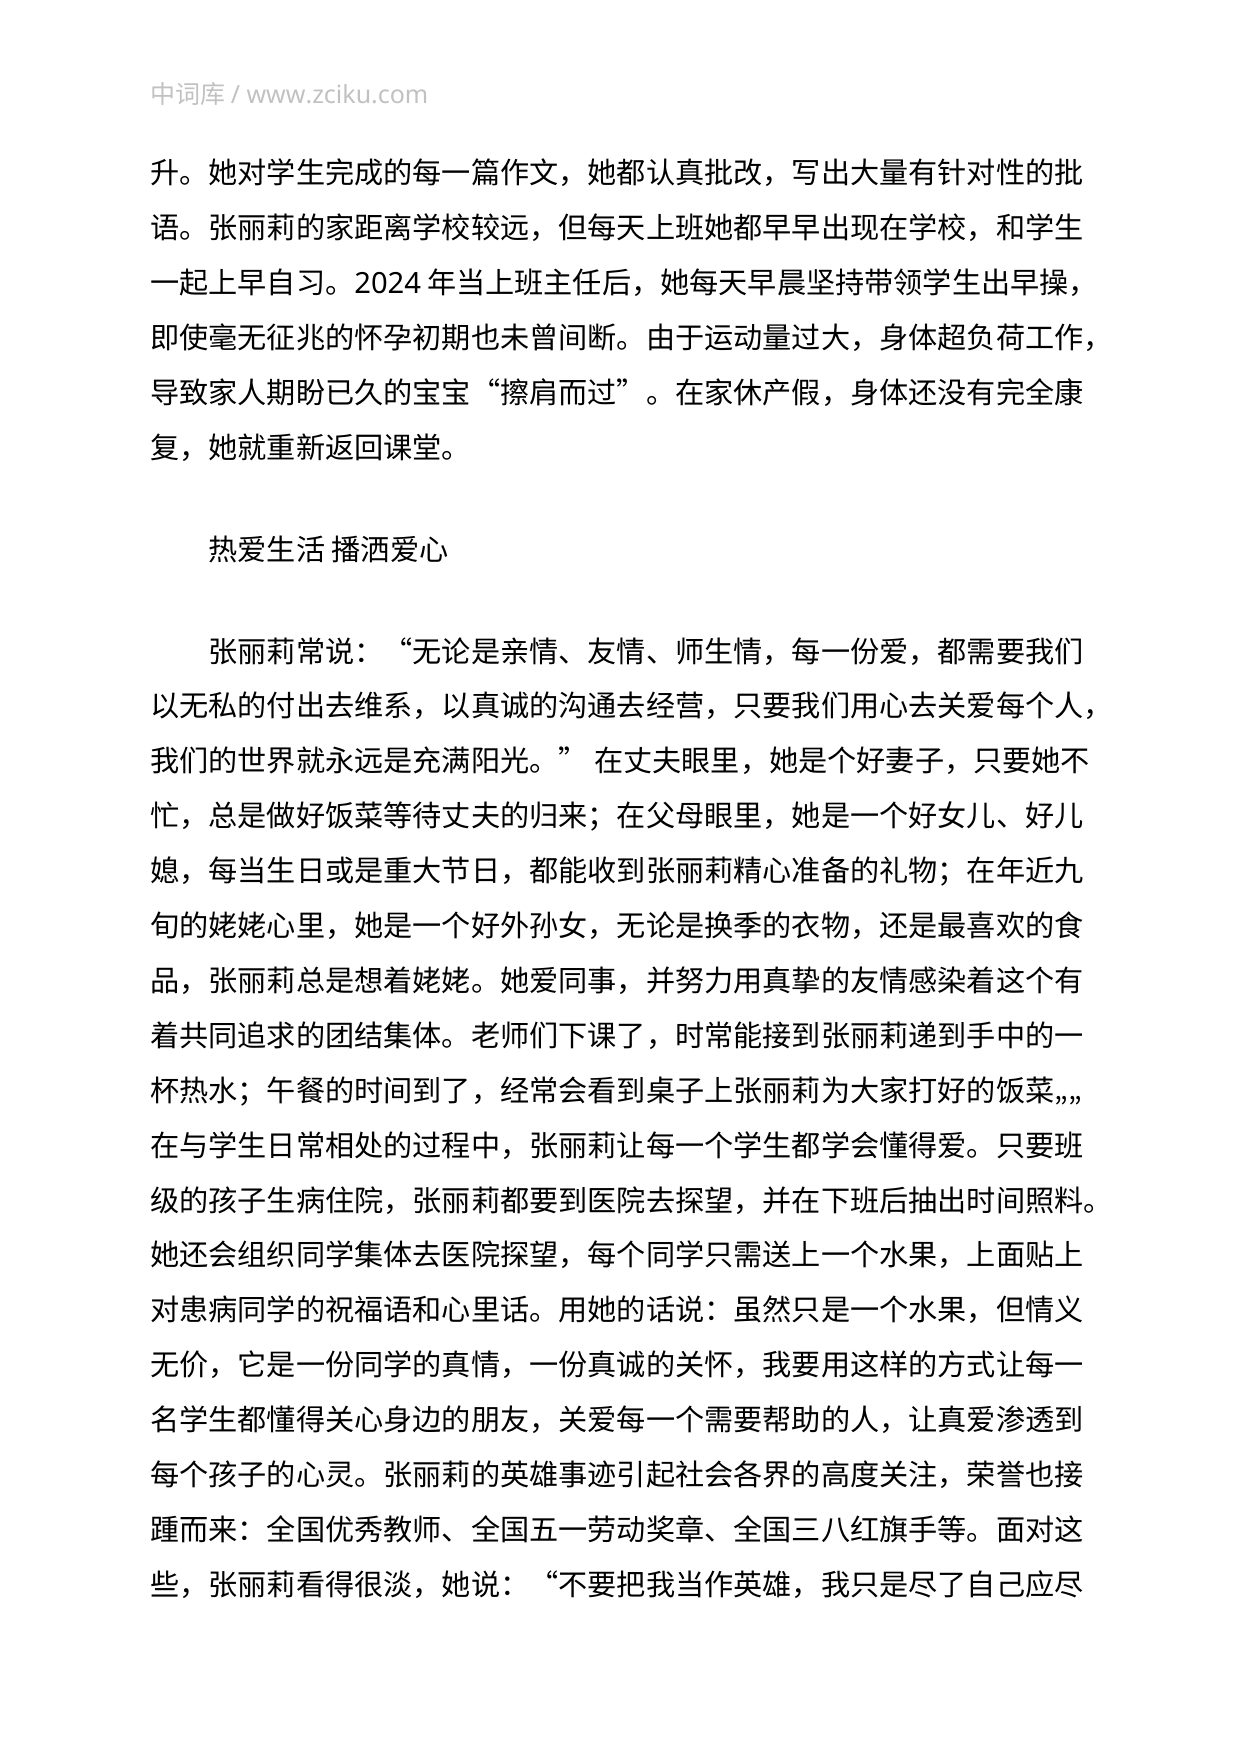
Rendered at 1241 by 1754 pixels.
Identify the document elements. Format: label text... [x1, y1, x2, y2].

text 热爱生活 播洒爱心 [150, 526, 1090, 569]
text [150, 628, 1090, 1604]
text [150, 150, 1090, 467]
